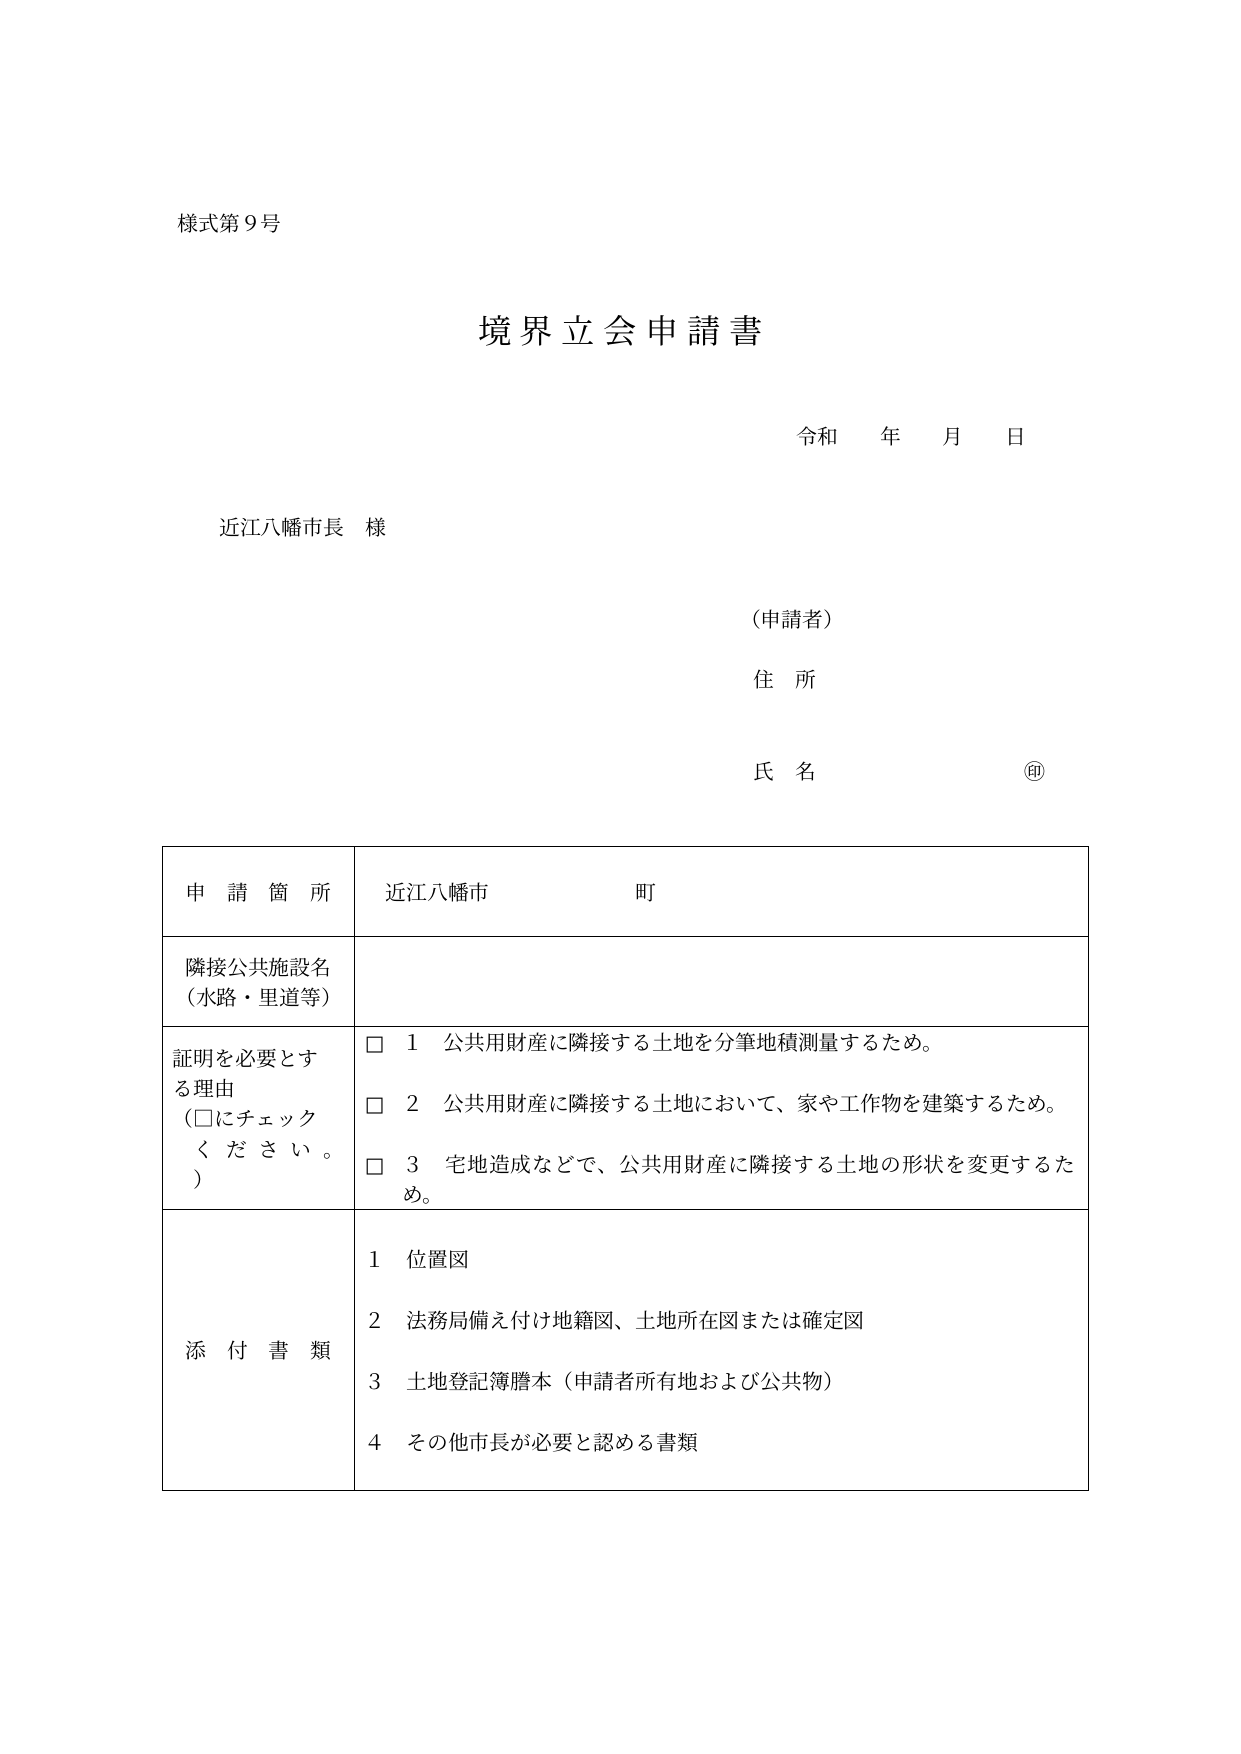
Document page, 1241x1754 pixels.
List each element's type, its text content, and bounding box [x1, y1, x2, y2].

text 近江八幡市長 様 [177, 512, 1063, 542]
text 住 所 [732, 664, 1063, 694]
table_cell 証明を必要とす る理由 （□にチェック ください。 ） [163, 1027, 354, 1209]
table_cell 隣接公共施設名 （水路・里道等） [163, 937, 354, 1026]
table_cell 添 付 書 類 [163, 1210, 354, 1490]
table_cell １ 公共用財産に隣接する土地を分筆地積測量するため。 ２ 公共用財産に隣接する土地において、家や工作物を建築するため。 ３ 宅地造成などで、公共用財産に隣接する土地の形状を変更するため。 [355, 1027, 1088, 1209]
table_cell [355, 937, 1088, 1026]
table_header 近江八幡市 町 [355, 847, 1088, 936]
text 様式第９号 [177, 207, 1063, 238]
text 令和 年 月 日 [177, 420, 1026, 451]
text （申請者） [177, 603, 1063, 633]
text 氏 名 ㊞ [732, 755, 1063, 785]
text 境 界 立 会 申 請 書 [177, 299, 1063, 359]
table_header 申 請 箇 所 [163, 847, 354, 936]
table_cell １ 位置図 ２ 法務局備え付け地籍図、土地所在図または確定図 ３ 土地登記簿謄本（申請者所有地および公共物） ４ その他市長が必要と認める書類 [355, 1210, 1088, 1490]
